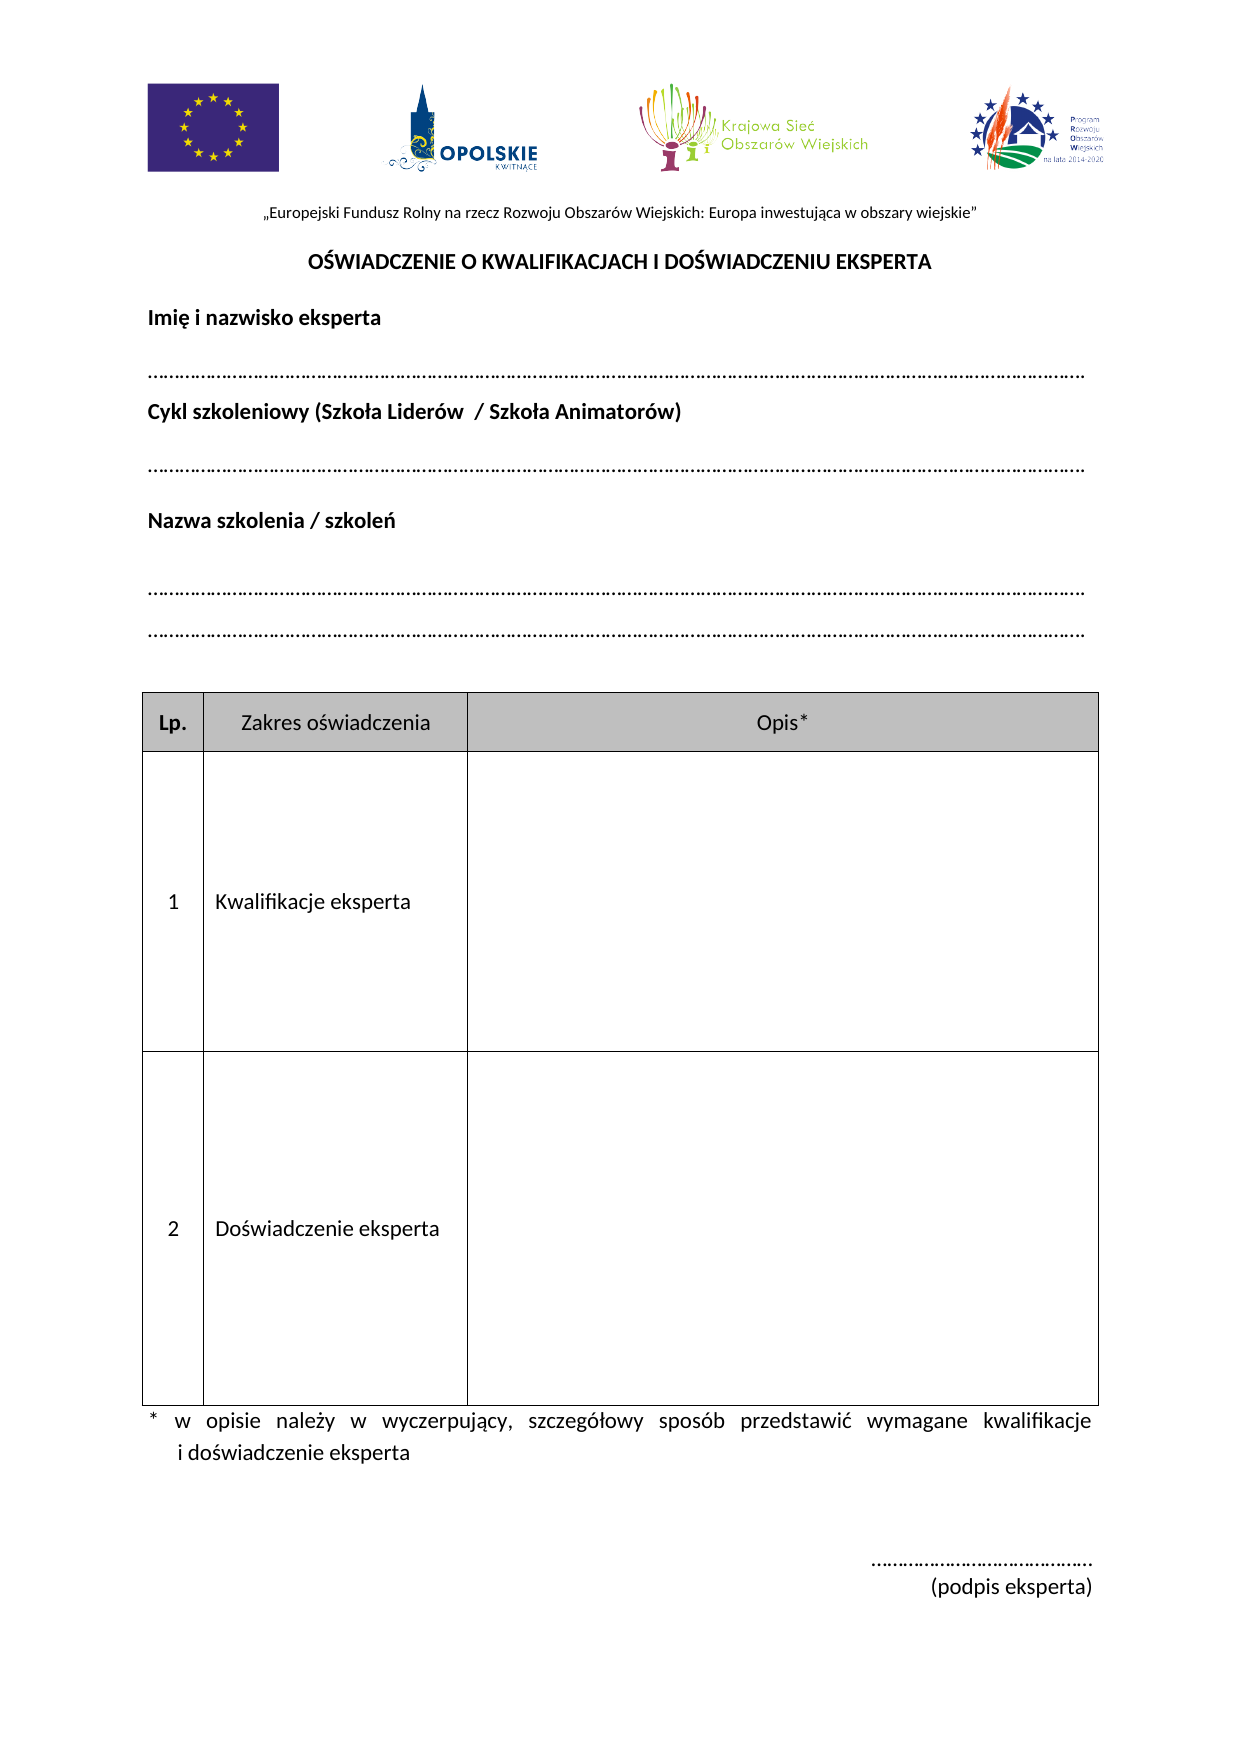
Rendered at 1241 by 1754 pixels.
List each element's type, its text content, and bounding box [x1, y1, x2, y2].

table_cell Doświadczenie eksperta [204, 1052, 467, 1405]
text ……………………………………………………………………………………………………………………………………………………………. [148, 615, 1093, 643]
table_cell [468, 752, 1098, 1051]
table_header Zakres oświadczenia [204, 693, 467, 751]
table_cell 2 [143, 1052, 203, 1405]
text ……………………………………………………………………………………………………………………………………………………………. [148, 573, 1093, 601]
text OŚWIADCZENIE O KWALIFIKACJACH I DOŚWIADCZENIU EKSPERTA [148, 247, 1093, 275]
text Nazwa szkolenia / szkoleń [148, 507, 1093, 535]
text ……………………………………………………………………………………………………………………………………………………………. [148, 451, 1093, 479]
text (podpis eksperta) [148, 1572, 1093, 1600]
text Imię i nazwisko eksperta [148, 303, 1093, 331]
table_cell 1 [143, 752, 203, 1051]
text …………………………………… [148, 1544, 1093, 1572]
table_header Opis* [468, 693, 1098, 751]
table_cell [468, 1052, 1098, 1405]
text * w opisie należy w wyczerpujący, szczegółowy sposób przedstawić wymagane kwalifikacje i doświadczenie eksperta [148, 1406, 1093, 1466]
text ……………………………………………………………………………………………………………………………………………………………. [148, 356, 1093, 384]
table_cell Kwalifikacje eksperta [204, 752, 467, 1051]
table_header Lp. [143, 693, 203, 751]
text Cykl szkoleniowy (Szkoła Liderów / Szkoła Animatorów) [148, 397, 1093, 425]
